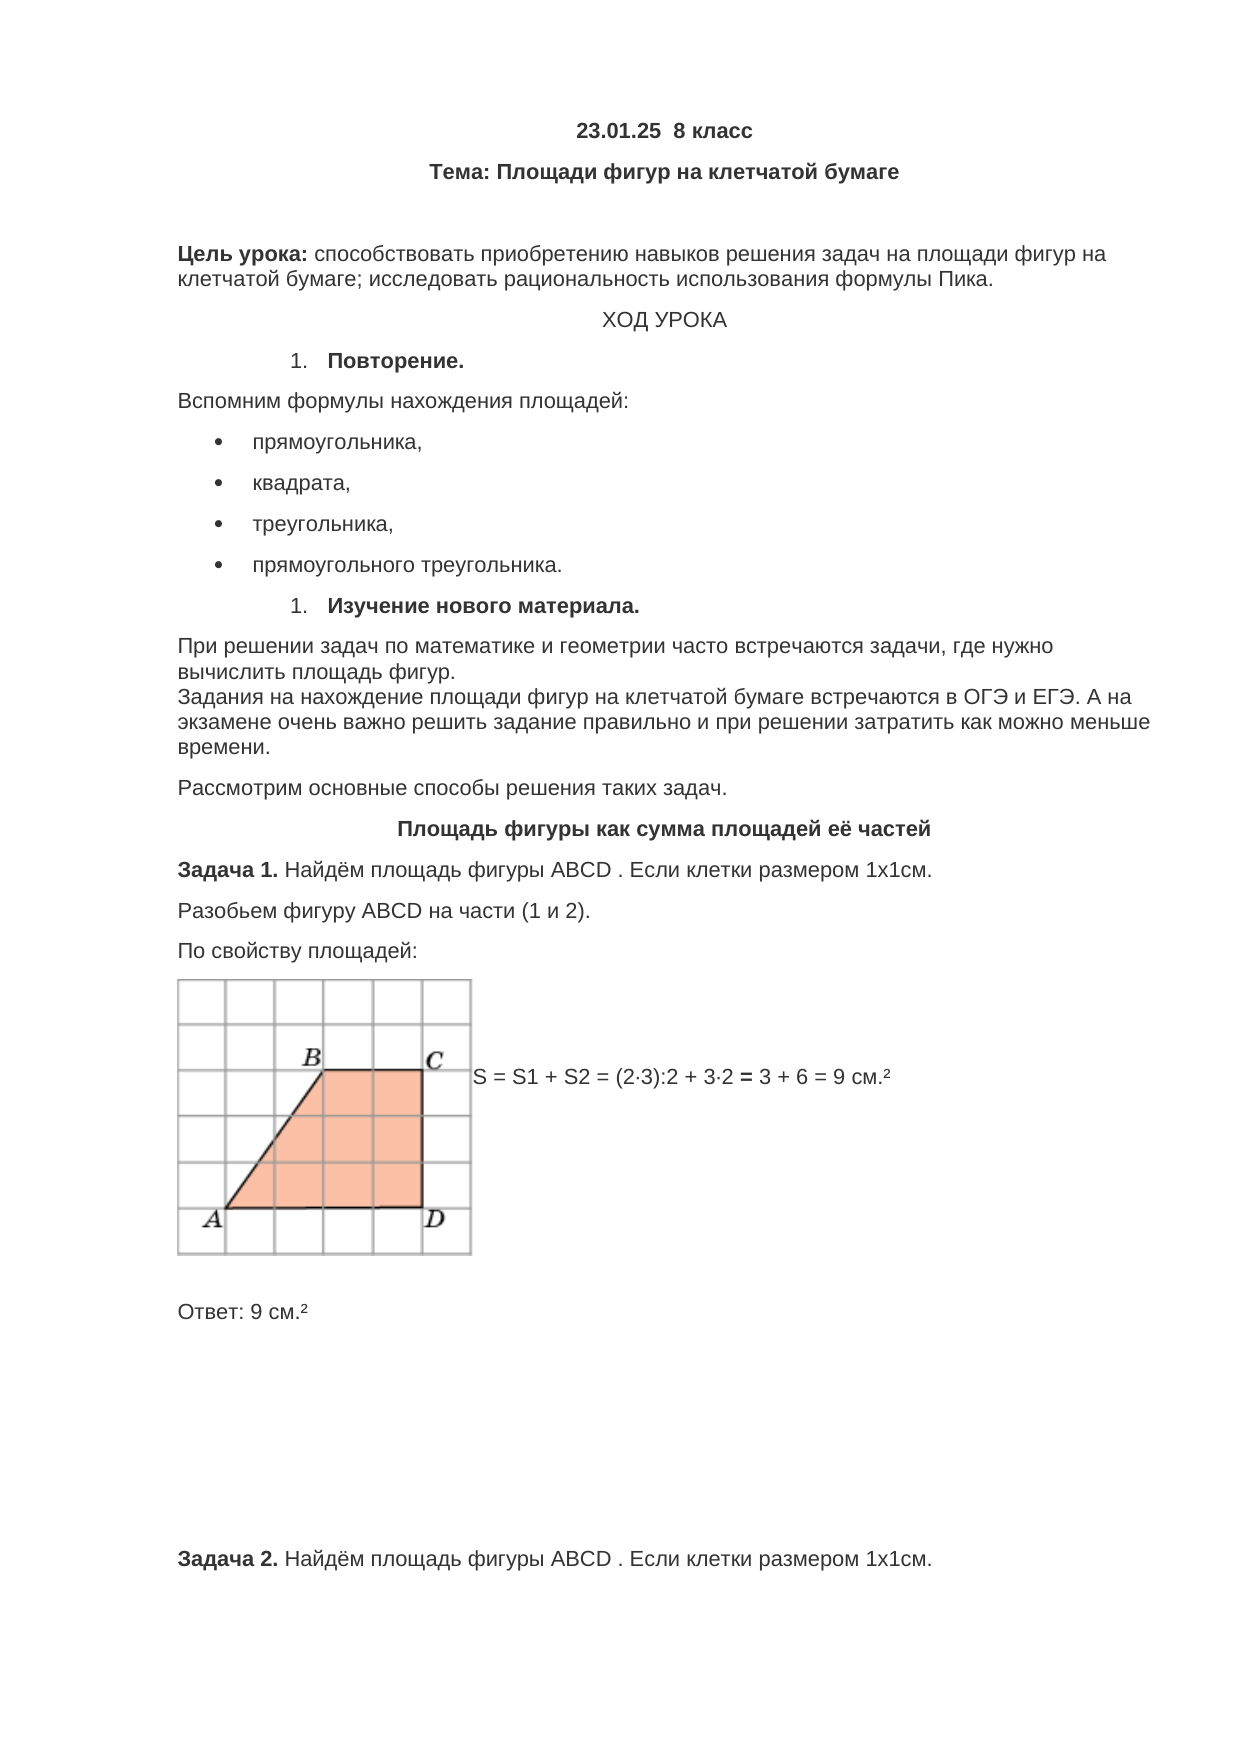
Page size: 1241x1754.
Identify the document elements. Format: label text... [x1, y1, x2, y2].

list Изучение нового материала. [290, 592, 1152, 618]
text При решении задач по математике и геометрии часто встречаются задачи, где нужно вычислить площадь фигур. Задания на нахождение площади фигур на клетчатой бумаге встречаются в ОГЭ и ЕГЭ. А на экзамене очень важно решить задание правильно и при решении затратить как можно меньше времени. [177, 633, 1152, 759]
list прямоугольного треугольника. [215, 552, 1152, 577]
text Тема: Площади фигур на клетчатой бумаге [177, 159, 1152, 184]
text Задача 2. Найдём площадь фигуры АВСD . Если клетки размером 1х1см. [177, 1546, 1152, 1571]
text ХОД УРОКА [177, 307, 1152, 332]
text Задача 1. Найдём площадь фигуры АВСD . Если клетки размером 1х1см. [177, 857, 1152, 882]
text Разобьем фигуру АВСD на части (1 и 2). [177, 897, 1152, 923]
text S = S1 + S2 = (2∙3):2 + 3∙2 = 3 + 6 = 9 см.² [473, 1064, 1152, 1089]
text Рассмотрим основные способы решения таких задач. [177, 775, 1152, 800]
text 23.01.25 8 класс [177, 118, 1152, 143]
text По свойству площадей: [177, 938, 1152, 963]
list прямоугольника, [215, 429, 1152, 454]
text Ответ: 9 см.² [177, 1299, 1152, 1324]
list квадрата, [215, 470, 1152, 495]
picture [177, 979, 473, 1256]
text Площадь фигуры как сумма площадей её частей [177, 816, 1152, 841]
list треугольника, [215, 511, 1152, 536]
text Цель урока: способствовать приобретению навыков решения задач на площади фигур на клетчатой бумаге; исследовать рациональность использования формулы Пика. [177, 241, 1152, 291]
text Вспомним формулы нахождения площадей: [177, 388, 1152, 413]
list Повторение. [290, 347, 1152, 373]
